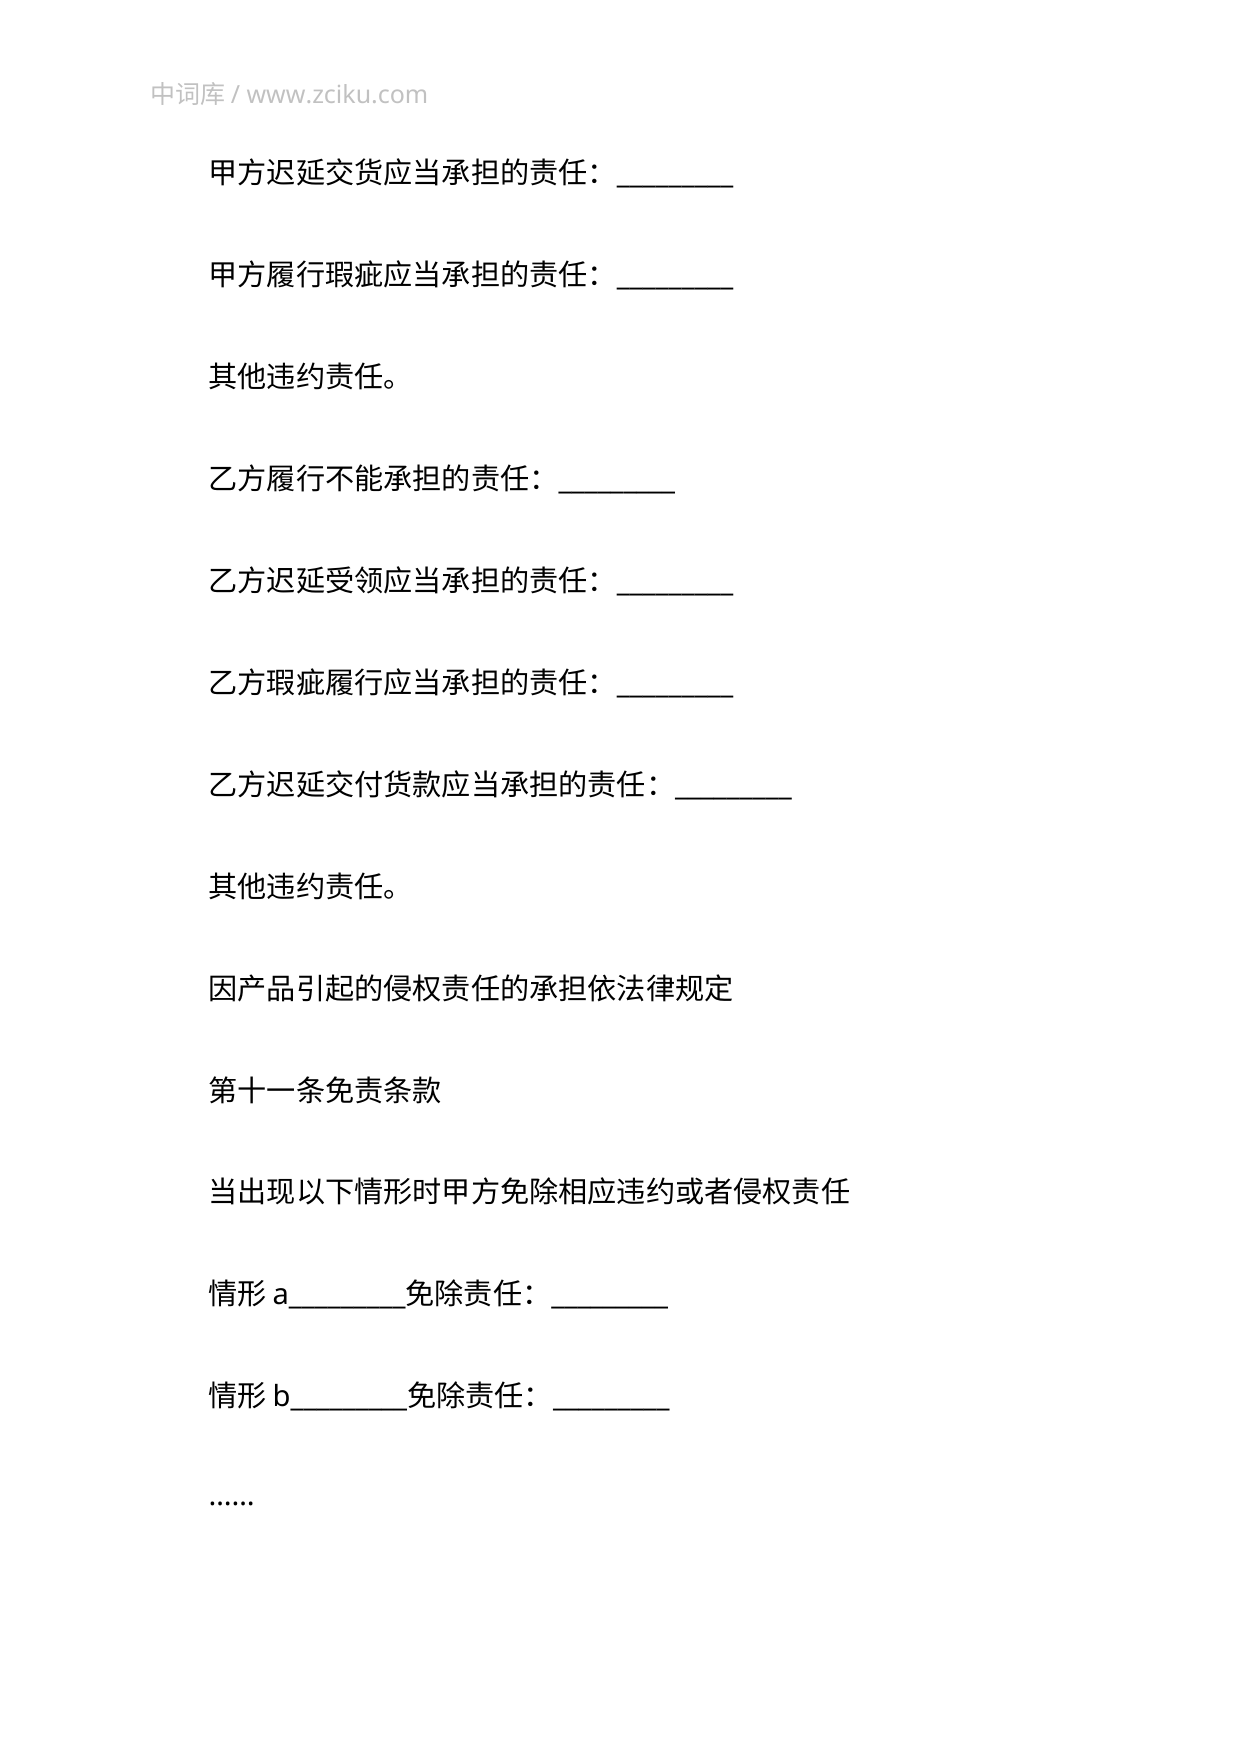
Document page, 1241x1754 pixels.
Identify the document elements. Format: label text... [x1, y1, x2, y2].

text 情形b_________免除责任：_________ [150, 1373, 1090, 1415]
text 乙方迟延交付货款应当承担的责任：_________ [150, 762, 1090, 804]
text 其他违约责任。 [150, 354, 1090, 396]
text 甲方履行瑕疵应当承担的责任：_________ [150, 252, 1090, 294]
text 乙方履行不能承担的责任：_________ [150, 456, 1090, 498]
text 第十一条免责条款 [150, 1067, 1090, 1109]
text 乙方瑕疵履行应当承担的责任：_________ [150, 660, 1090, 702]
text 因产品引起的侵权责任的承担依法律规定 [150, 965, 1090, 1008]
text …… [150, 1475, 1090, 1514]
text 其他违约责任。 [150, 864, 1090, 906]
text 当出现以下情形时甲方免除相应违约或者侵权责任 [150, 1169, 1090, 1211]
text 甲方迟延交货应当承担的责任：_________ [150, 150, 1090, 192]
text 情形a_________免除责任：_________ [150, 1271, 1090, 1313]
text 乙方迟延受领应当承担的责任：_________ [150, 558, 1090, 600]
